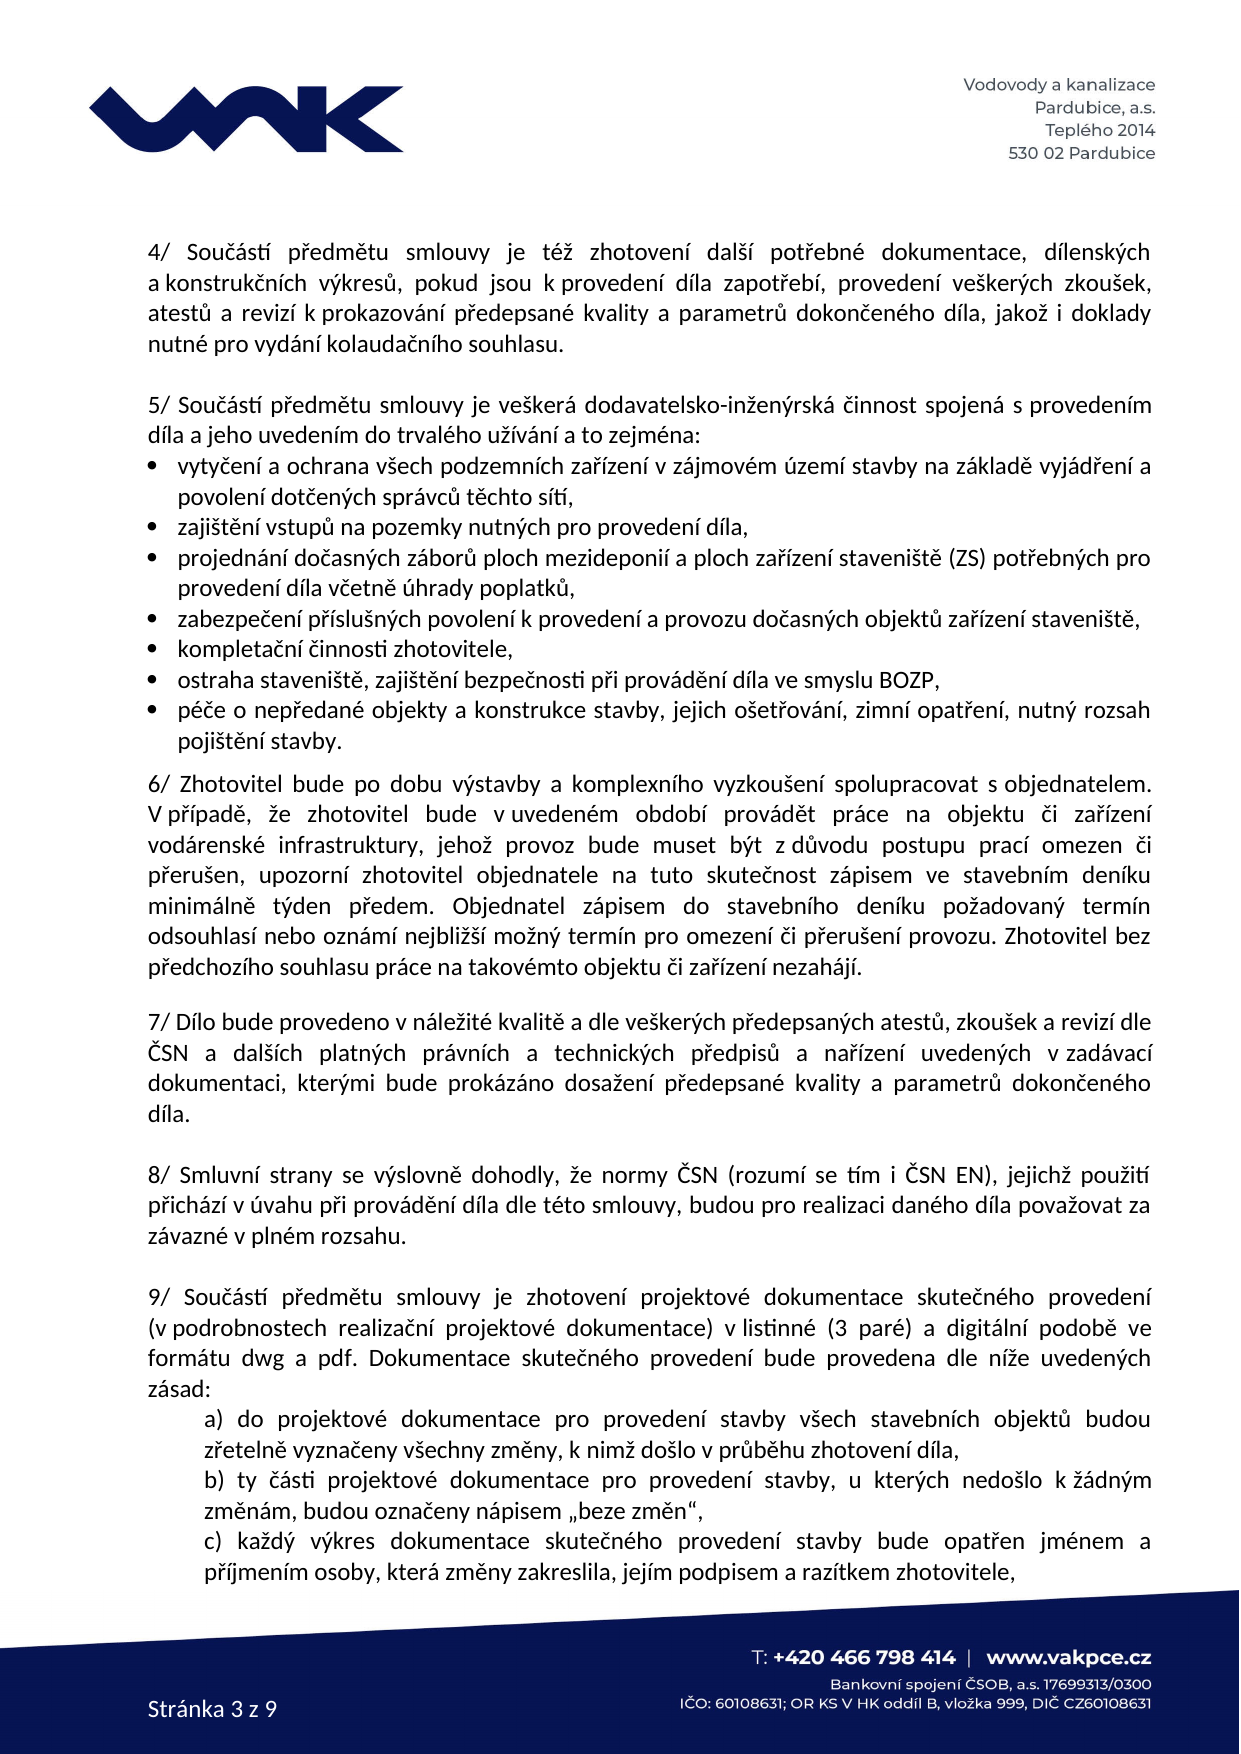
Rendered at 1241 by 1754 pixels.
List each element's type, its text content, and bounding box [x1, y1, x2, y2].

list kompletační činnosti zhotovitele, [148, 633, 1152, 664]
list projednání dočasných záborů ploch mezideponií a ploch zařízení staveniště (ZS) potřebných pro provedení díla včetně úhrady poplatků, [148, 542, 1152, 603]
list péče o nepředané objekty a konstrukce stavby, jejich ošetřování, zimní opatření, nutný rozsah pojištění stavby. [148, 694, 1152, 755]
text 4/ Součástí předmětu smlouvy je též zhotovení další potřebné dokumentace, dílenských a konstrukčních výkresů, pokud jsou k provedení díla zapotřebí, provedení veškerých zkoušek, atestů a revizí k prokazování předepsané kvality a parametrů dokončeného díla, jakož i doklady nutné pro vydání kolaudačního souhlasu. [148, 237, 1152, 359]
text 8/ Smluvní strany se výslovně dohodly, že normy ČSN (rozumí se tím i ČSN EN), jejichž použití přichází v úvahu při provádění díla dle této smlouvy, budou pro realizaci daného díla považovat za závazné v plném rozsahu. [148, 1159, 1152, 1251]
text 9/ Součástí předmětu smlouvy je zhotovení projektové dokumentace skutečného provedení (v podrobnostech realizační projektové dokumentace) v listinné (3 paré) a digitální podobě ve formátu dwg a pdf. Dokumentace skutečného provedení bude provedena dle níže uvedených zásad: [148, 1281, 1152, 1403]
picture [0, 30, 1241, 206]
text b) ty části projektové dokumentace pro provedení stavby, u kterých nedošlo k žádným změnám, budou označeny nápisem „beze změn“, [204, 1464, 1152, 1525]
text 5/ Součástí předmětu smlouvy je veškerá dodavatelsko-inženýrská činnost spojená s provedením díla a jeho uvedením do trvalého užívání a to zejména: [148, 389, 1152, 450]
list zabezpečení příslušných povolení k provedení a provozu dočasných objektů zařízení staveniště, [148, 603, 1152, 633]
text c) každý výkres dokumentace skutečného provedení stavby bude opatřen jménem a příjmením osoby, která změny zakreslila, jejím podpisem a razítkem zhotovitele, [204, 1525, 1152, 1586]
list zajištění vstupů na pozemky nutných pro provedení díla, [148, 511, 1152, 542]
text 6/ Zhotovitel bude po dobu výstavby a komplexního vyzkoušení spolupracovat s objednatelem. V případě, že zhotovitel bude v uvedeném období provádět práce na objektu či zařízení vodárenské infrastruktury, jehož provoz bude muset být z důvodu postupu prací omezen či přerušen, upozorní zhotovitel objednatele na tuto skutečnost zápisem ve stavebním deníku minimálně týden předem. Objednatel zápisem do stavebního deníku požadovaný termín odsouhlasí nebo oznámí nejbližší možný termín pro omezení či přerušení provozu. Zhotovitel bez předchozího souhlasu práce na takovémto objektu či zařízení nezahájí. [148, 768, 1152, 982]
list ostraha staveniště, zajištění bezpečnosti při provádění díla ve smyslu BOZP, [148, 664, 1152, 694]
text a) do projektové dokumentace pro provedení stavby všech stavebních objektů budou zřetelně vyznačeny všechny změny, k nimž došlo v průběhu zhotovení díla, [204, 1403, 1152, 1464]
text 7/ Dílo bude provedeno v náležité kvalitě a dle veškerých předepsaných atestů, zkoušek a revizí dle ČSN a dalších platných právních a technických předpisů a nařízení uvedených v zadávací dokumentaci, kterými bude prokázáno dosažení předepsané kvality a parametrů dokončeného díla. [148, 1007, 1152, 1129]
list vytyčení a ochrana všech podzemních zařízení v zájmovém území stavby na základě vyjádření a povolení dotčených správců těchto sítí, [148, 450, 1152, 511]
picture [0, 1590, 1239, 1754]
